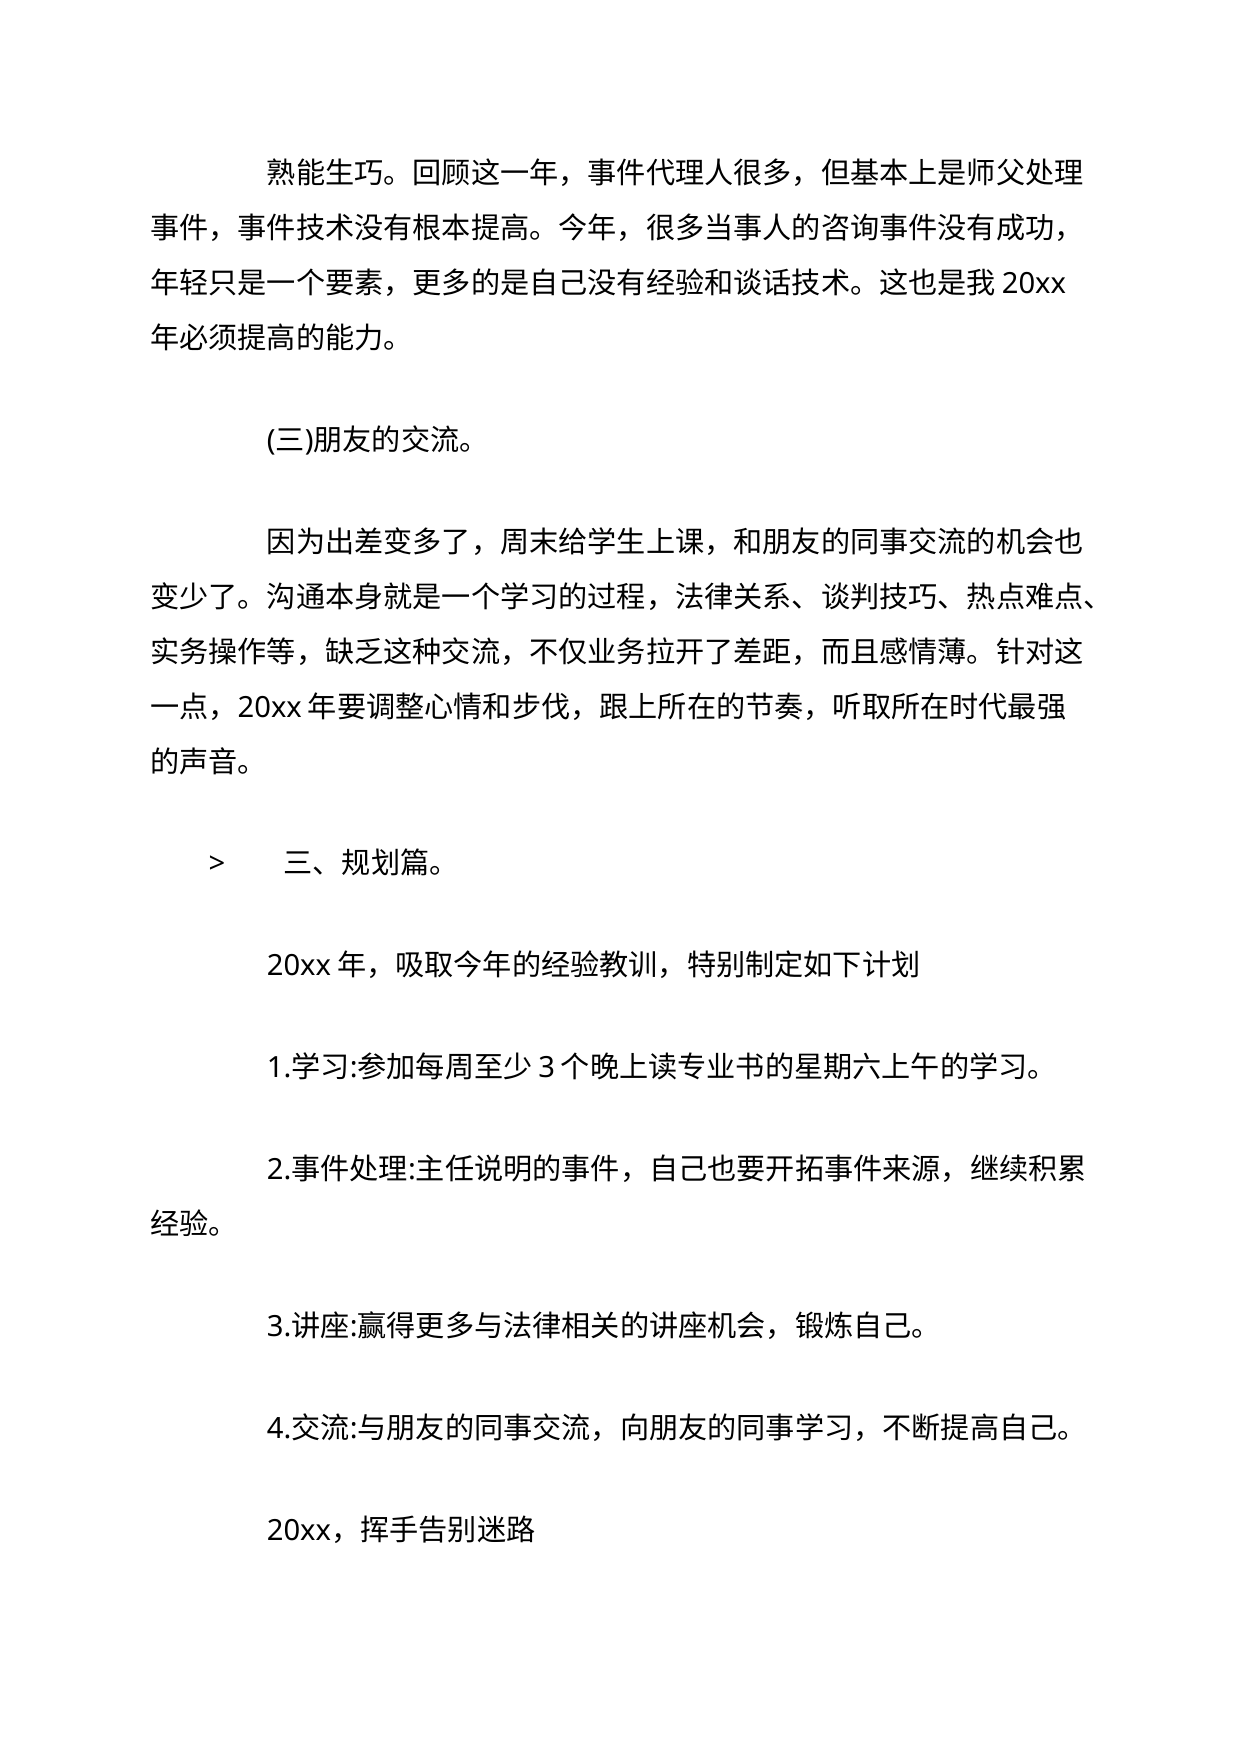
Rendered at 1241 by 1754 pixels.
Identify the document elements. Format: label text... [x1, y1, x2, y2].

text 20xx年，吸取今年的经验教训，特别制定如下计划 [150, 942, 1090, 984]
text 3.讲座:赢得更多与法律相关的讲座机会，锻炼自己。 [150, 1303, 1090, 1345]
text (三)朋友的交流。 [150, 417, 1090, 459]
text 2.事件处理:主任说明的事件，自己也要开拓事件来源，继续积累经验。 [150, 1146, 1090, 1243]
text 1.学习:参加每周至少3个晚上读专业书的星期六上午的学习。 [150, 1044, 1090, 1086]
text 因为出差变多了，周末给学生上课，和朋友的同事交流的机会也变少了。沟通本身就是一个学习的过程，法律关系、谈判技巧、热点难点、实务操作等，缺乏这种交流，不仅业务拉开了差距，而且感情薄。针对这一点，20xx年要调整心情和步伐，跟上所在的节奏，听取所在时代最强的声音。 [150, 518, 1090, 781]
text > 三、规划篇。 [150, 840, 1090, 882]
text 20xx，挥手告别迷路 [150, 1507, 1090, 1549]
text 熟能生巧。回顾这一年，事件代理人很多，但基本上是师父处理事件，事件技术没有根本提高。今年，很多当事人的咨询事件没有成功，年轻只是一个要素，更多的是自己没有经验和谈话技术。这也是我20xx年必须提高的能力。 [150, 150, 1090, 357]
text 4.交流:与朋友的同事交流，向朋友的同事学习，不断提高自己。 [150, 1405, 1090, 1447]
